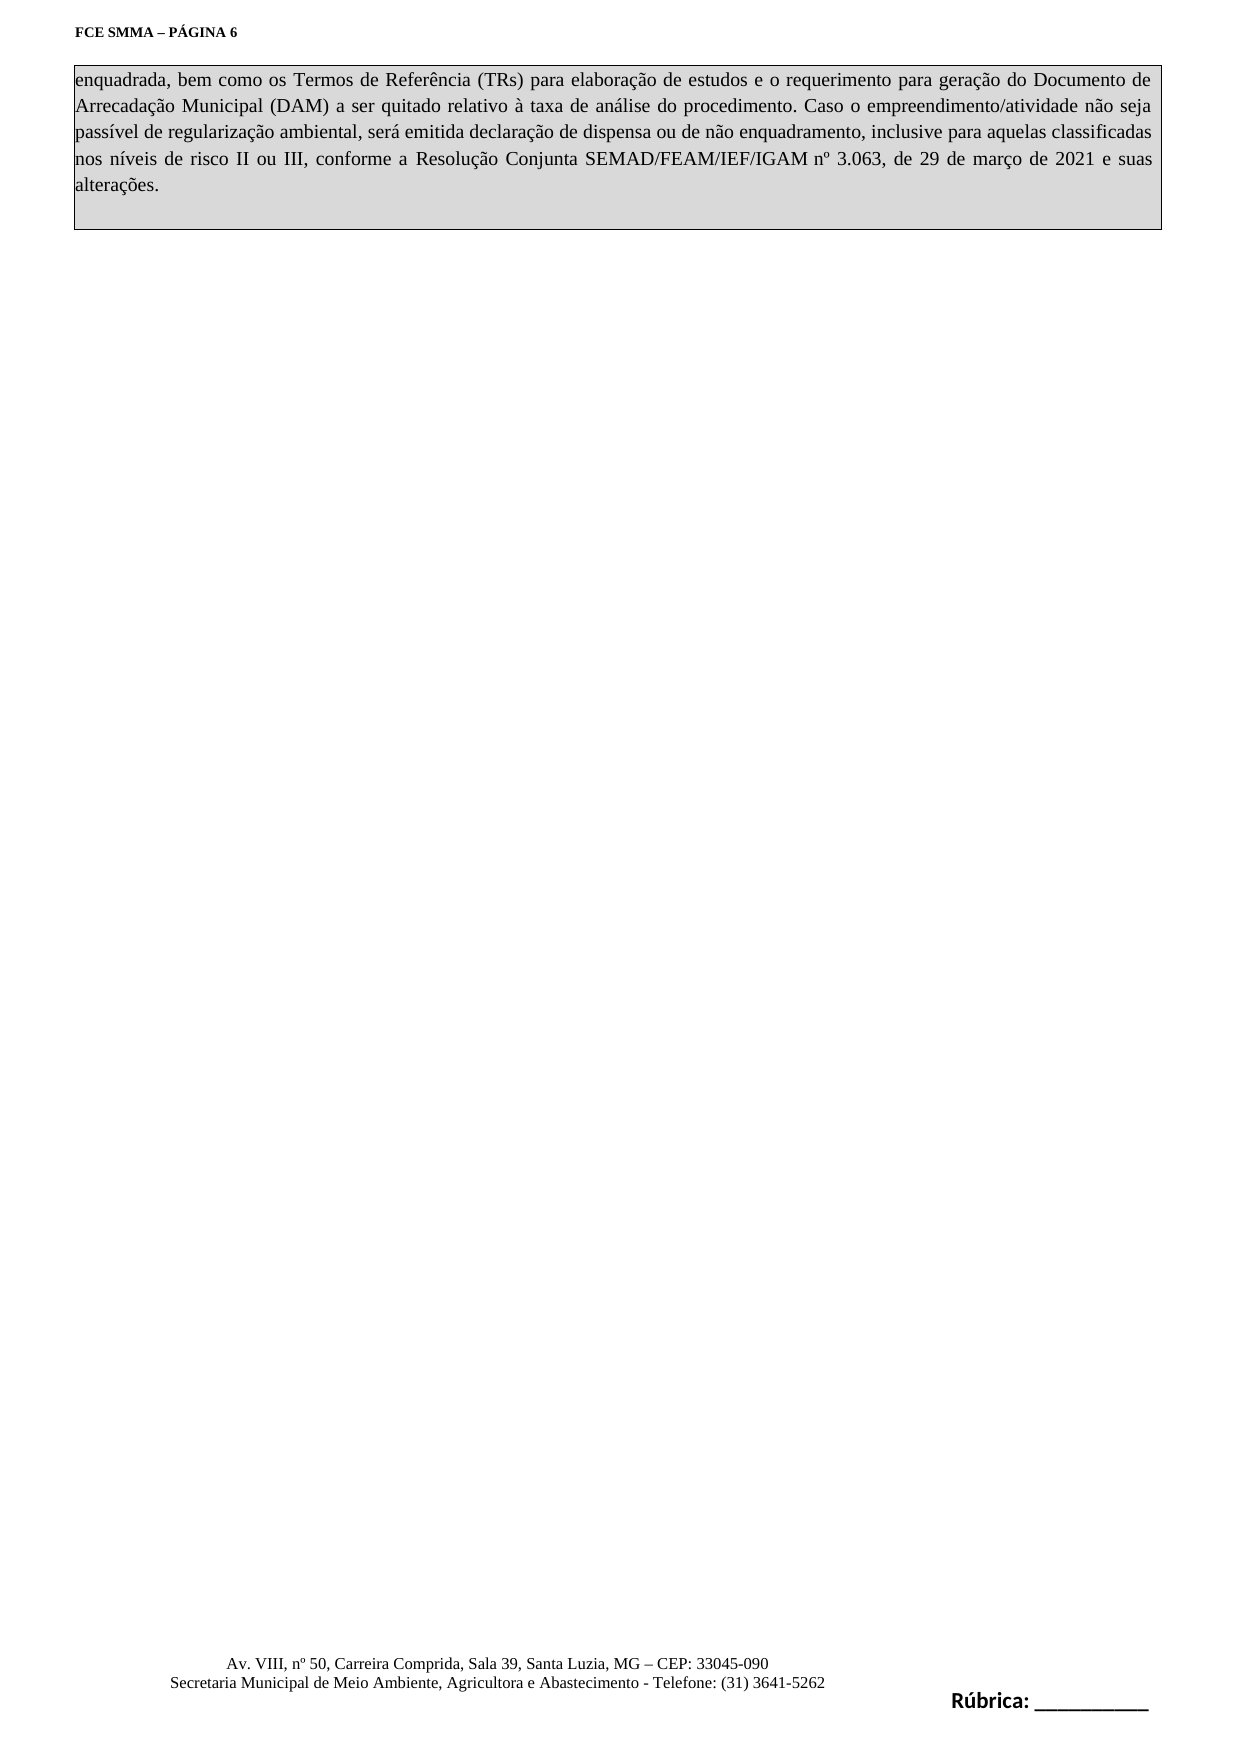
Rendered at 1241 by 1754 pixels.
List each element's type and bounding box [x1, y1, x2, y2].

text [75, 66, 1161, 196]
